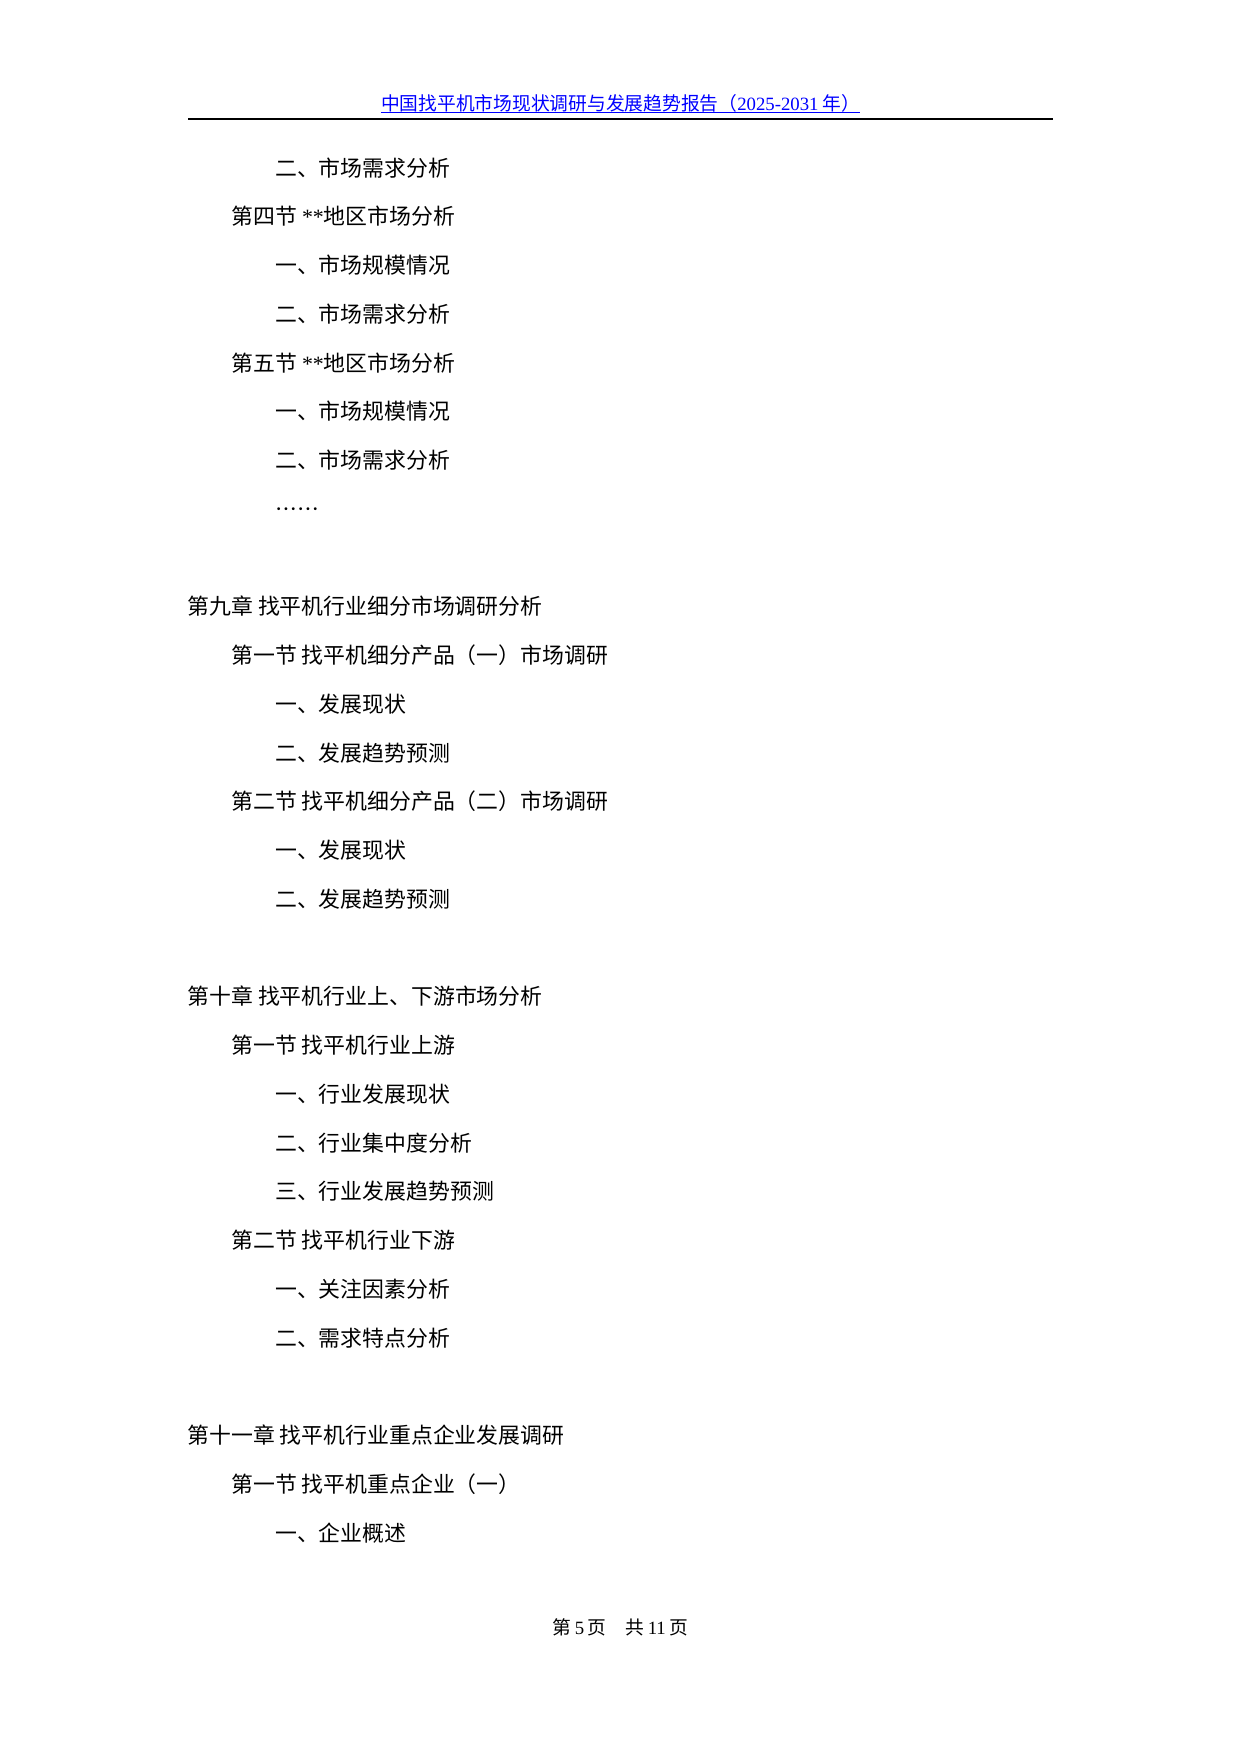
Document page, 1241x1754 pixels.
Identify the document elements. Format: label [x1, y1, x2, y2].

text [187, 150, 1053, 1548]
